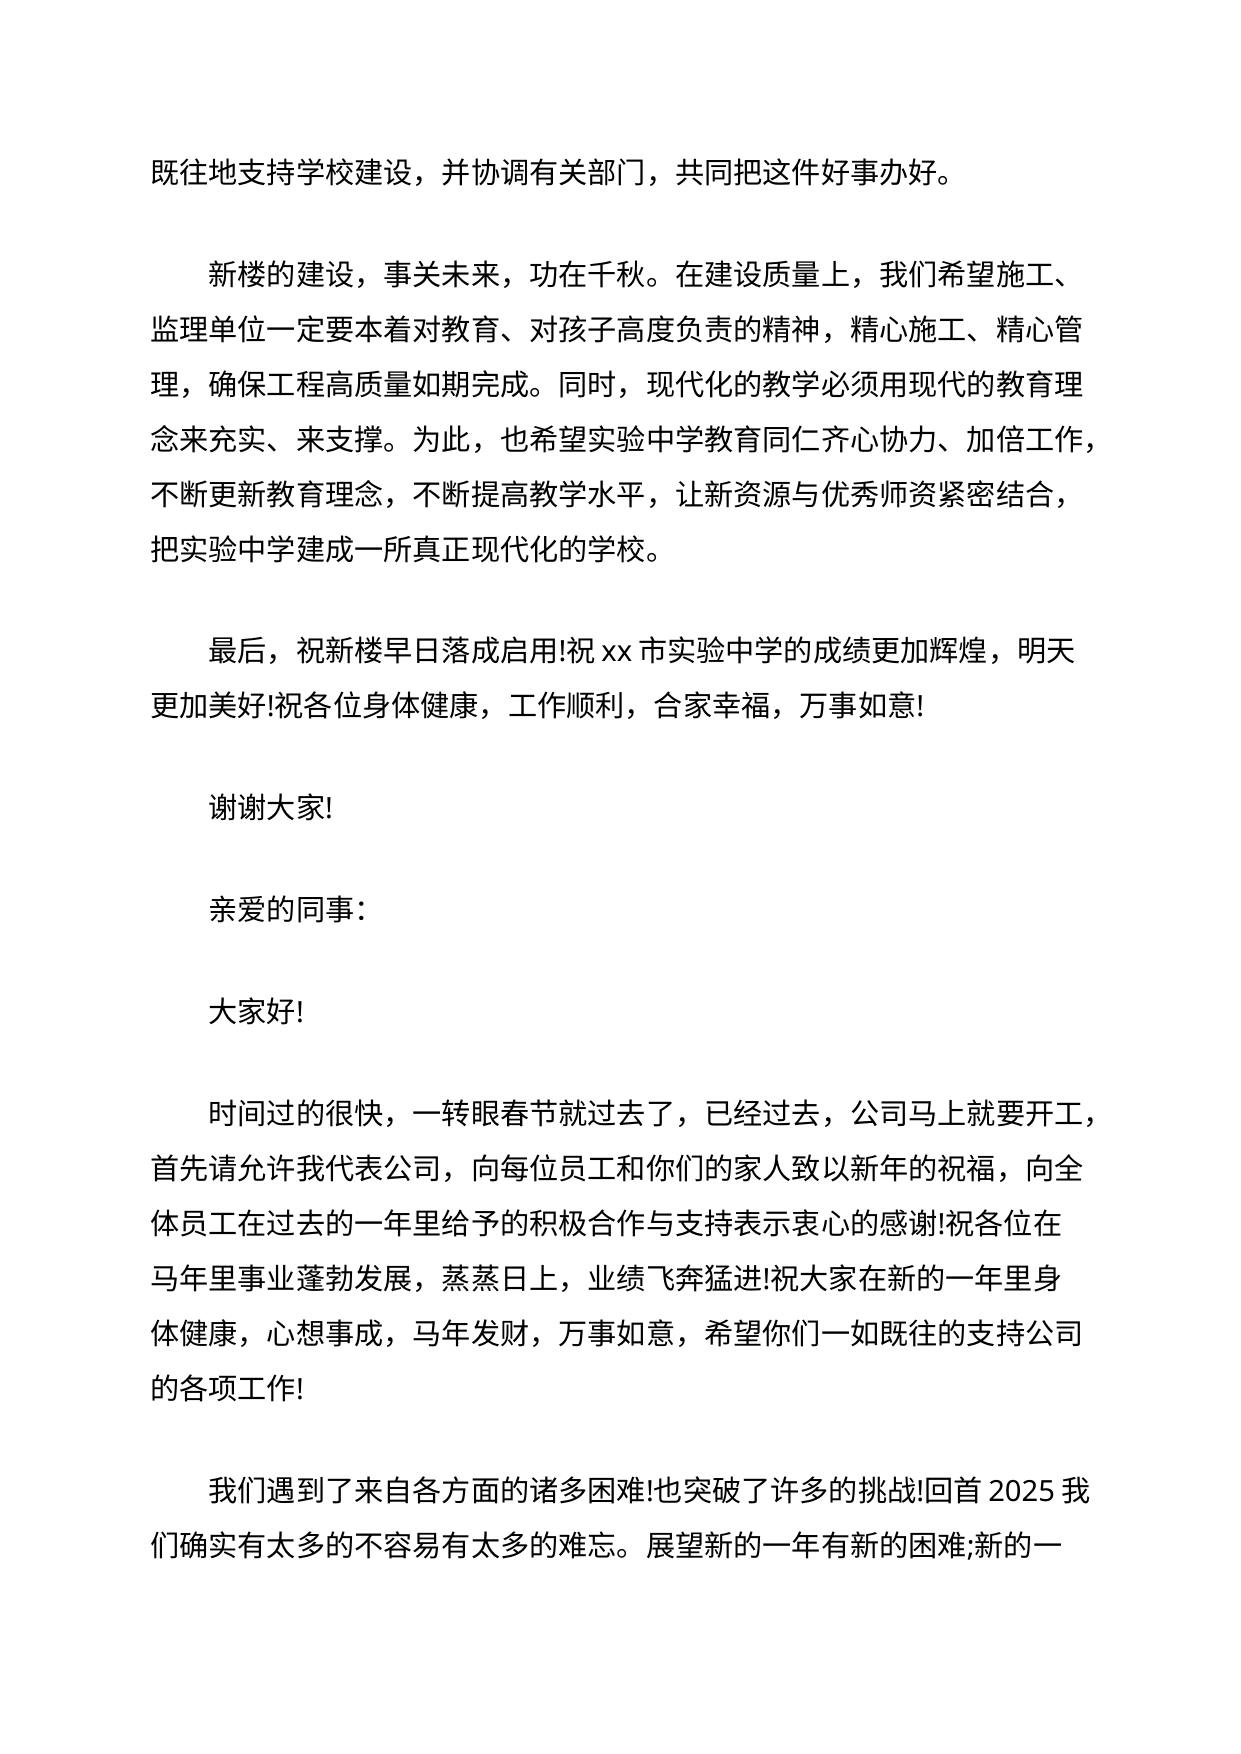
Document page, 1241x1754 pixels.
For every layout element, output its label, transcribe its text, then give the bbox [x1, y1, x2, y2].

text 最后，祝新楼早日落成启用!祝xx市实验中学的成绩更加辉煌，明天更加美好!祝各位身体健康，工作顺利，合家幸福，万事如意! [150, 628, 1090, 725]
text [150, 1467, 1090, 1565]
text 谢谢大家! [150, 785, 1090, 827]
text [150, 150, 1090, 192]
text 大家好! [150, 989, 1090, 1031]
text 新楼的建设，事关未来，功在千秋。在建设质量上，我们希望施工、监理单位一定要本着对教育、对孩子高度负责的精神，精心施工、精心管理，确保工程高质量如期完成。同时，现代化的教学必须用现代的教育理念来充实、来支撑。为此，也希望实验中学教育同仁齐心协力、加倍工作，不断更新教育理念，不断提高教学水平，让新资源与优秀师资紧密结合，把实验中学建成一所真正现代化的学校。 [150, 252, 1090, 568]
text 亲爱的同事： [150, 887, 1090, 929]
text 时间过的很快，一转眼春节就过去了，已经过去，公司马上就要开工，首先请允许我代表公司，向每位员工和你们的家人致以新年的祝福，向全体员工在过去的一年里给予的积极合作与支持表示衷心的感谢!祝各位在马年里事业蓬勃发展，蒸蒸日上，业绩飞奔猛进!祝大家在新的一年里身体健康，心想事成，马年发财，万事如意，希望你们一如既往的支持公司的各项工作! [150, 1091, 1090, 1408]
